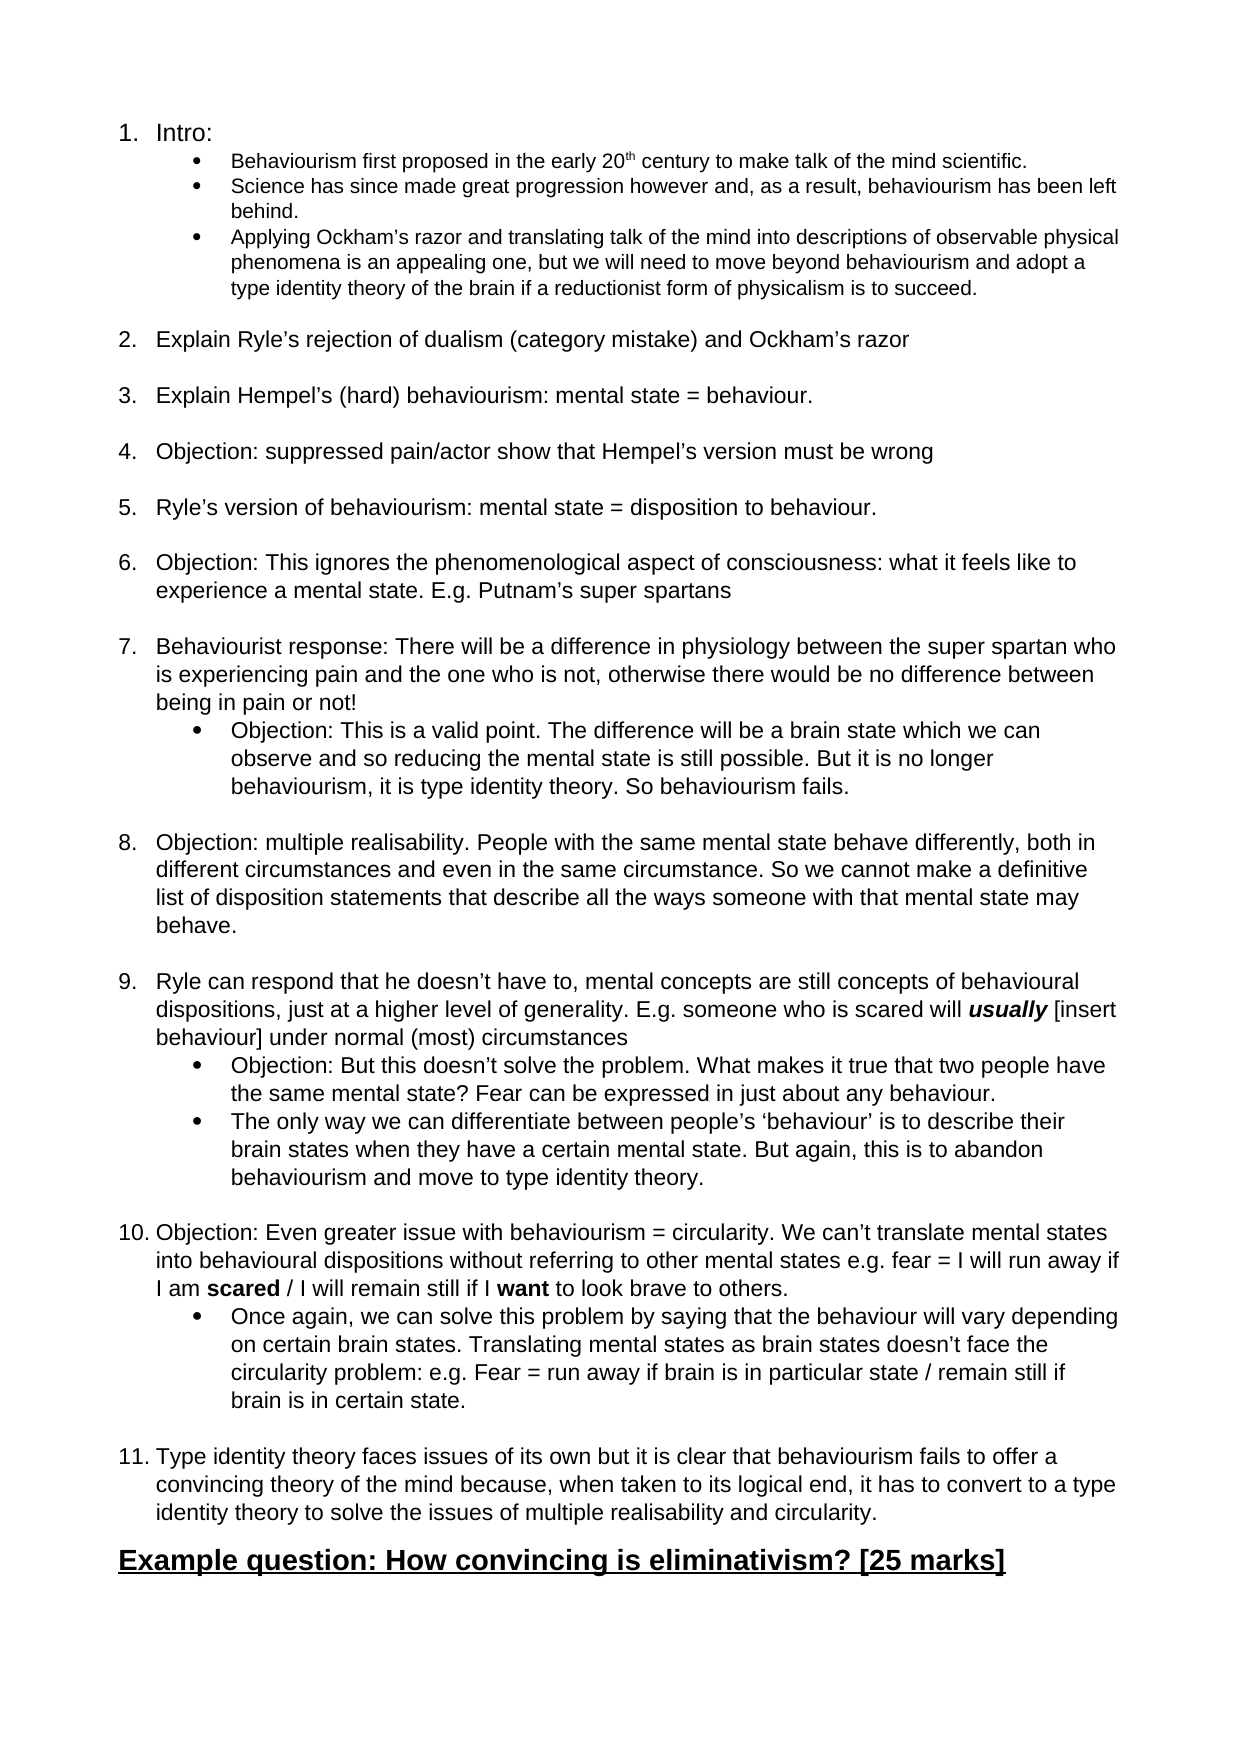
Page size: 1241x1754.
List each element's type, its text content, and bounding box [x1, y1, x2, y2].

list Applying Ockham’s razor and translating talk of the mind into descriptions of observable physical phenomena is an appealing one, but we will need to move beyond behaviourism and adopt a type identity theory of the brain if a reductionist form of physicalism is to succeed. [193, 225, 1122, 299]
list Behaviourism first proposed in the early 20th century to make talk of the mind scientific. [193, 148, 1122, 173]
list Intro: [118, 118, 1122, 147]
list Behaviourist response: There will be a difference in physiology between the super spartan who is experiencing pain and the one who is not, otherwise there would be no difference between being in pain or not! [118, 633, 1122, 715]
list Objection: suppressed pain/actor show that Hempel’s version must be wrong [118, 438, 1122, 464]
list Objection: But this doesn’t solve the problem. What makes it true that two people have the same mental state? Fear can be expressed in just about any behaviour. [193, 1052, 1122, 1106]
list Ryle can respond that he doesn’t have to, mental concepts are still concepts of behavioural dispositions, just at a higher level of generality. E.g. someone who is scared will usually [insert behaviour] under normal (most) circumstances [118, 968, 1122, 1050]
list Explain Ryle’s rejection of dualism (category mistake) and Ockham’s razor [118, 326, 1122, 352]
list Type identity theory faces issues of its own but it is clear that behaviourism fails to offer a convincing theory of the mind because, when taken to its logical end, it has to convert to a type identity theory to solve the issues of multiple realisability and circularity. [118, 1443, 1122, 1525]
list Objection: multiple realisability. People with the same mental state behave differently, both in different circumstances and even in the same circumstance. So we cannot make a definitive list of disposition statements that describe all the ways someone with that mental state may behave. [118, 828, 1122, 939]
list Once again, we can solve this problem by saying that the behaviour will vary depending on certain brain states. Translating mental states as brain states doesn’t face the circularity problem: e.g. Fear = run away if brain is in particular state / remain still if brain is in certain state. [193, 1303, 1122, 1413]
text Example question: How convincing is eliminativism? [25 marks] [118, 1543, 1122, 1577]
list Objection: This is a valid point. The difference will be a brain state which we can observe and so reducing the mental state is still possible. But it is no longer behaviourism, it is type identity theory. So behaviourism fails. [193, 717, 1122, 799]
list The only way we can differentiate between people’s ‘behaviour’ is to describe their brain states when they have a certain mental state. But again, this is to abandon behaviourism and move to type identity theory. [193, 1108, 1122, 1190]
list Objection: This ignores the phenomenological aspect of consciousness: what it feels like to experience a mental state. E.g. Putnam’s super spartans [118, 549, 1122, 604]
list Science has since made great progression however and, as a result, behaviourism has been left behind. [193, 174, 1122, 223]
list Ryle’s version of behaviourism: mental state = disposition to behaviour. [118, 493, 1122, 520]
list Explain Hempel’s (hard) behaviourism: mental state = behaviour. [118, 382, 1122, 408]
list Objection: Even greater issue with behaviourism = circularity. We can’t translate mental states into behavioural dispositions without referring to other mental states e.g. fear = I will run away if I am scared / I will remain still if I want to look brave to others. [118, 1219, 1122, 1302]
